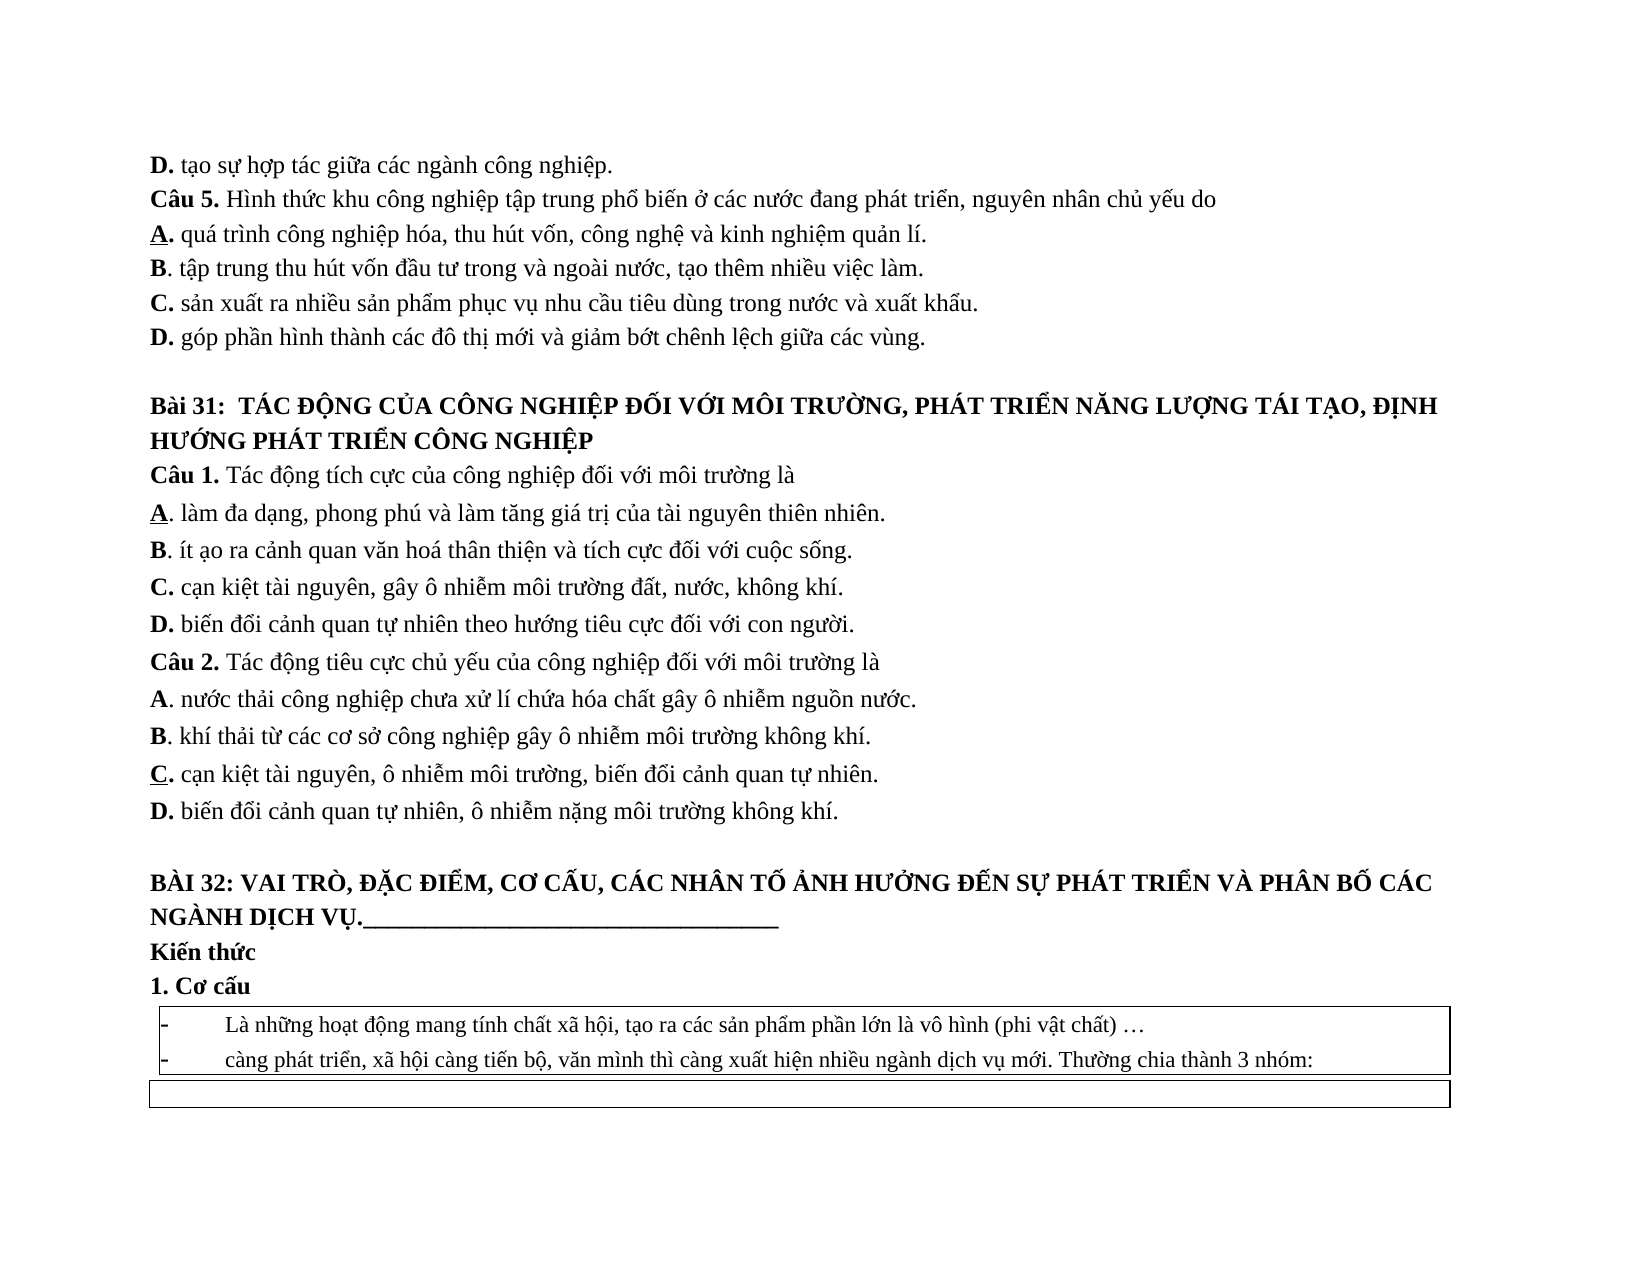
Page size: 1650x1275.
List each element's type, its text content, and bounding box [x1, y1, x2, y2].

text 1. Cơ cấu [150, 971, 1529, 1000]
text Bài 31: TÁC ĐỘNG CỦA CÔNG NGHIỆP ĐỐI VỚI MÔI TRƯỜNG, PHÁT TRIỂN NĂNG LƯỢNG TÁI TẠO, ĐỊNH HƯỚNG PHÁT TRIỂN CÔNG NGHIỆP [150, 391, 1500, 454]
text A. nước thải công nghiệp chưa xử lí chứa hóa chất gây ô nhiễm nguồn nước. [150, 684, 1500, 713]
list càng phát triển, xã hội càng tiến bộ, văn mình thì càng xuất hiện nhiều ngành dịch vụ mới. Thường chia thành 3 nhóm: [160, 1042, 1449, 1074]
text BÀI 32: VAI TRÒ, ĐẶC ĐIỂM, CƠ CẤU, CÁC NHÂN TỐ ẢNH HƯỞNG ĐẾN SỰ PHÁT TRIỂN VÀ PHÂN BỐ CÁC NGÀNH DỊCH VỤ. [150, 868, 1500, 931]
text Câu 1. Tác động tích cực của công nghiệp đối với môi trường là [150, 460, 1500, 489]
text D. biến đổi cảnh quan tự nhiên, ô nhiễm nặng môi trường không khí. [150, 796, 1500, 825]
text C. cạn kiệt tài nguyên, gây ô nhiễm môi trường đất, nước, không khí. [150, 572, 1500, 601]
list Là những hoạt động mang tính chất xã hội, tạo ra các sản phẩm phần lớn là vô hình (phi vật chất) … [160, 1007, 1449, 1038]
text C. sản xuất ra nhiều sản phẩm phục vụ nhu cầu tiêu dùng trong nước và xuất khẩu. [150, 288, 1500, 317]
text A. làm đa dạng, phong phú và làm tăng giá trị của tài nguyên thiên nhiên. [150, 498, 1500, 526]
text B. tập trung thu hút vốn đầu tư trong và ngoài nước, tạo thêm nhiều việc làm. [150, 253, 1500, 282]
text Kiến thức [150, 937, 1529, 965]
text D. góp phần hình thành các đô thị mới và giảm bớt chênh lệch giữa các vùng. [150, 322, 1500, 351]
text A. quá trình công nghiệp hóa, thu hút vốn, công nghệ và kinh nghiệm quản lí. [150, 219, 1500, 248]
text D. biến đổi cảnh quan tự nhiên theo hướng tiêu cực đối với con người. [150, 609, 1500, 638]
text D. tạo sự hợp tác giữa các ngành công nghiệp. [150, 150, 1557, 179]
text Câu 5. Hình thức khu công nghiệp tập trung phổ biến ở các nước đang phát triển, nguyên nhân chủ yếu do [150, 184, 1500, 213]
text B. ít ạo ra cảnh quan văn hoá thân thiện và tích cực đối với cuộc sống. [150, 535, 1500, 564]
text B. khí thải từ các cơ sở công nghiệp gây ô nhiễm môi trường không khí. [150, 721, 1500, 750]
text Câu 2. Tác động tiêu cực chủ yếu của công nghiệp đối với môi trường là [150, 647, 1500, 676]
text C. cạn kiệt tài nguyên, ô nhiễm môi trường, biến đổi cảnh quan tự nhiên. [150, 759, 1500, 787]
